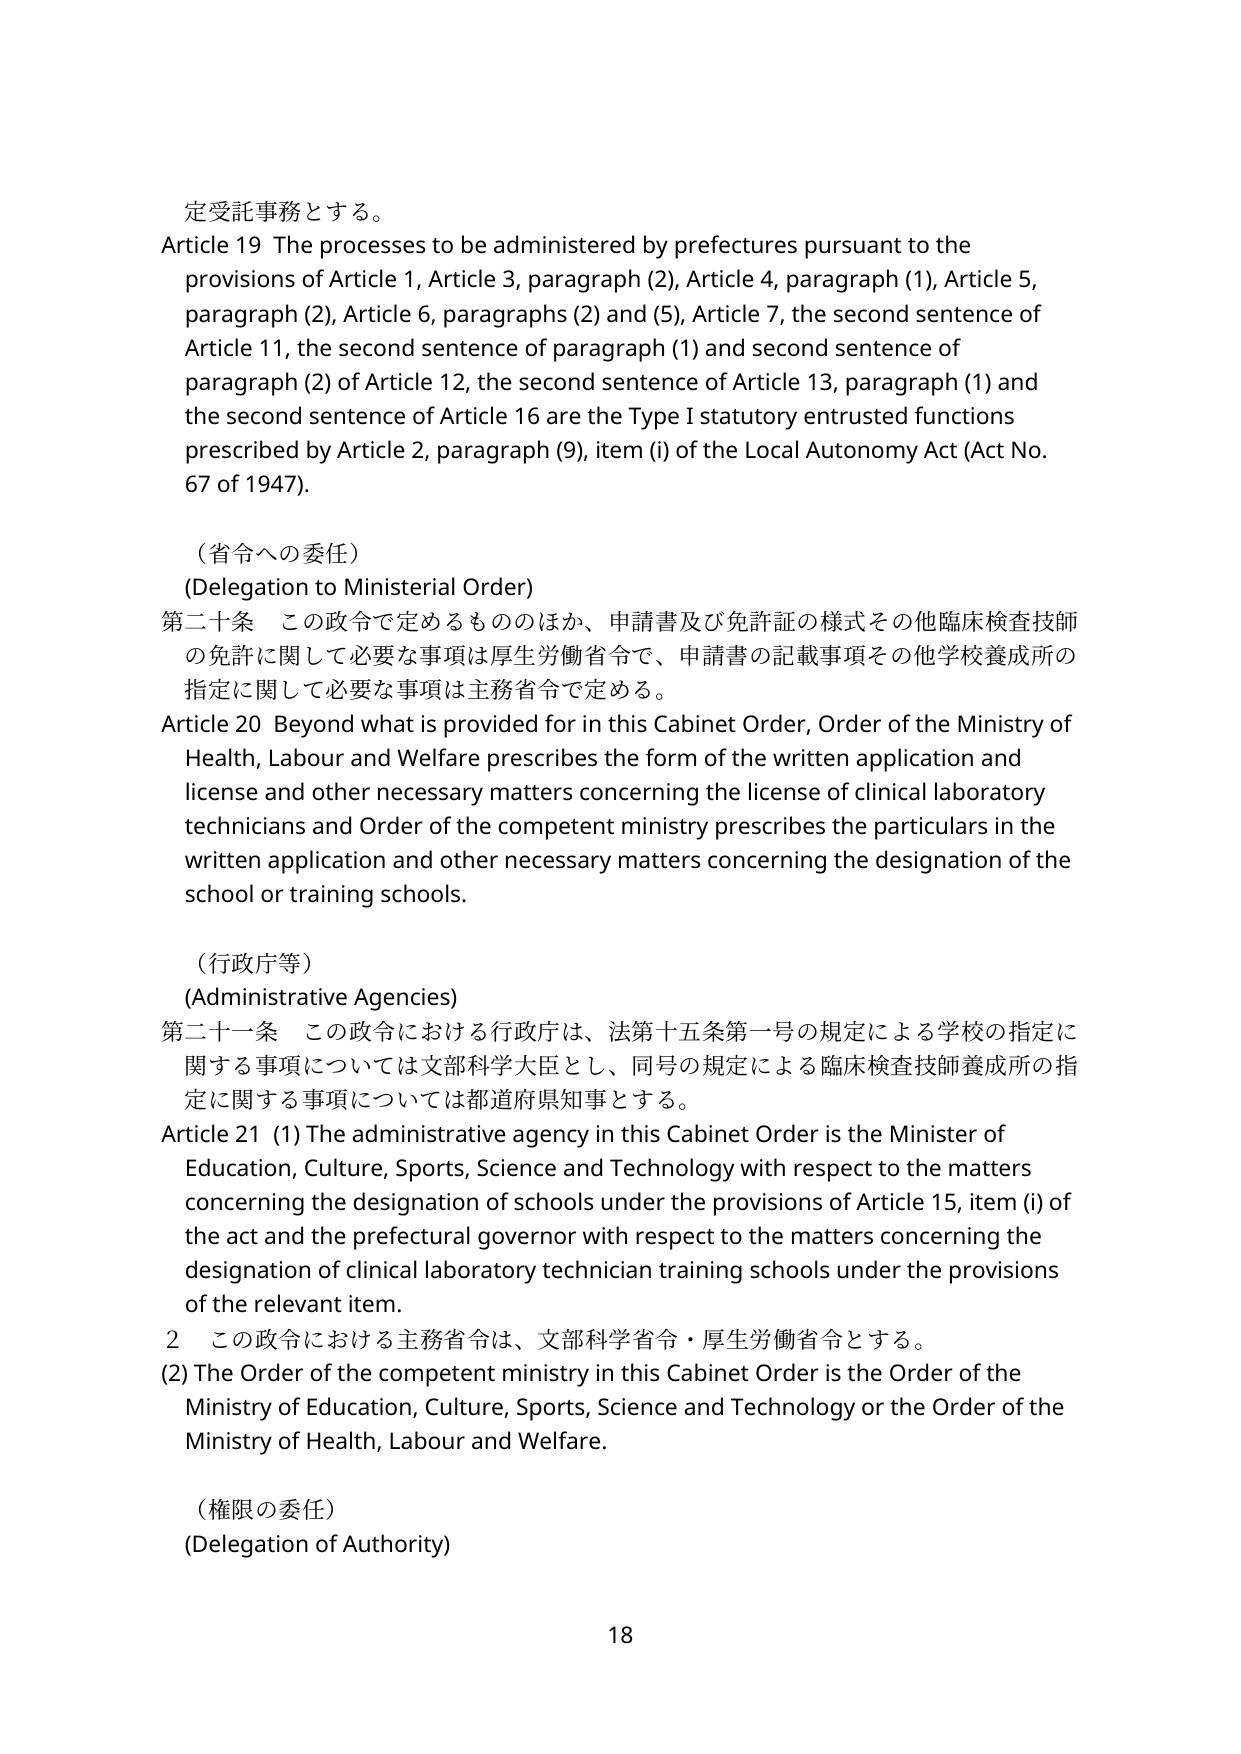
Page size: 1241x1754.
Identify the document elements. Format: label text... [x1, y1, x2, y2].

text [161, 194, 1079, 228]
text (Delegation to Ministerial Order) [184, 569, 1079, 604]
text (Delegation of Authority) [184, 1526, 1079, 1560]
text （行政庁等） [184, 945, 1079, 979]
text Article 19 The processes to be administered by prefectures pursuant to the provisions of Article 1, Article 3, paragraph (2), Article 4, paragraph (1), Article 5, paragraph (2), Article 6, paragraphs (2) and (5), Article 7, the second sentence of Article 11, the second sentence of paragraph (1) and second sentence of paragraph (2) of Article 12, the second sentence of Article 13, paragraph (1) and the second sentence of Article 16 are the Type I statutory entrusted functions prescribed by Article 2, paragraph (9), item (i) of the Local Autonomy Act (Act No. 67 of 1947). [161, 228, 1079, 501]
text 第二十一条 この政令における行政庁は、法第十五条第一号の規定による学校の指定に関する事項については文部科学大臣とし、同号の規定による臨床検査技師養成所の指定に関する事項については都道府県知事とする。 [161, 1014, 1079, 1116]
text (2) The Order of the competent ministry in this Cabinet Order is the Order of the Ministry of Education, Culture, Sports, Science and Technology or the Order of the Ministry of Health, Labour and Welfare. [161, 1355, 1079, 1458]
text ２ この政令における主務省令は、文部科学省令・厚生労働省令とする。 [161, 1321, 1079, 1355]
text Article 20 Beyond what is provided for in this Cabinet Order, Order of the Ministry of Health, Labour and Welfare prescribes the form of the written application and license and other necessary matters concerning the license of clinical laboratory technicians and Order of the competent ministry prescribes the particulars in the written application and other necessary matters concerning the designation of the school or training schools. [161, 706, 1079, 911]
text Article 21 (1) The administrative agency in this Cabinet Order is the Minister of Education, Culture, Sports, Science and Technology with respect to the matters concerning the designation of schools under the provisions of Article 15, item (i) of the act and the prefectural governor with respect to the matters concerning the designation of clinical laboratory technician training schools under the provisions of the relevant item. [161, 1116, 1079, 1321]
text （権限の委任） [184, 1492, 1079, 1526]
text 第二十条 この政令で定めるもののほか、申請書及び免許証の様式その他臨床検査技師の免許に関して必要な事項は厚生労働省令で、申請書の記載事項その他学校養成所の指定に関して必要な事項は主務省令で定める。 [161, 604, 1079, 706]
text （省令への委任） [184, 535, 1079, 569]
text (Administrative Agencies) [184, 979, 1079, 1014]
